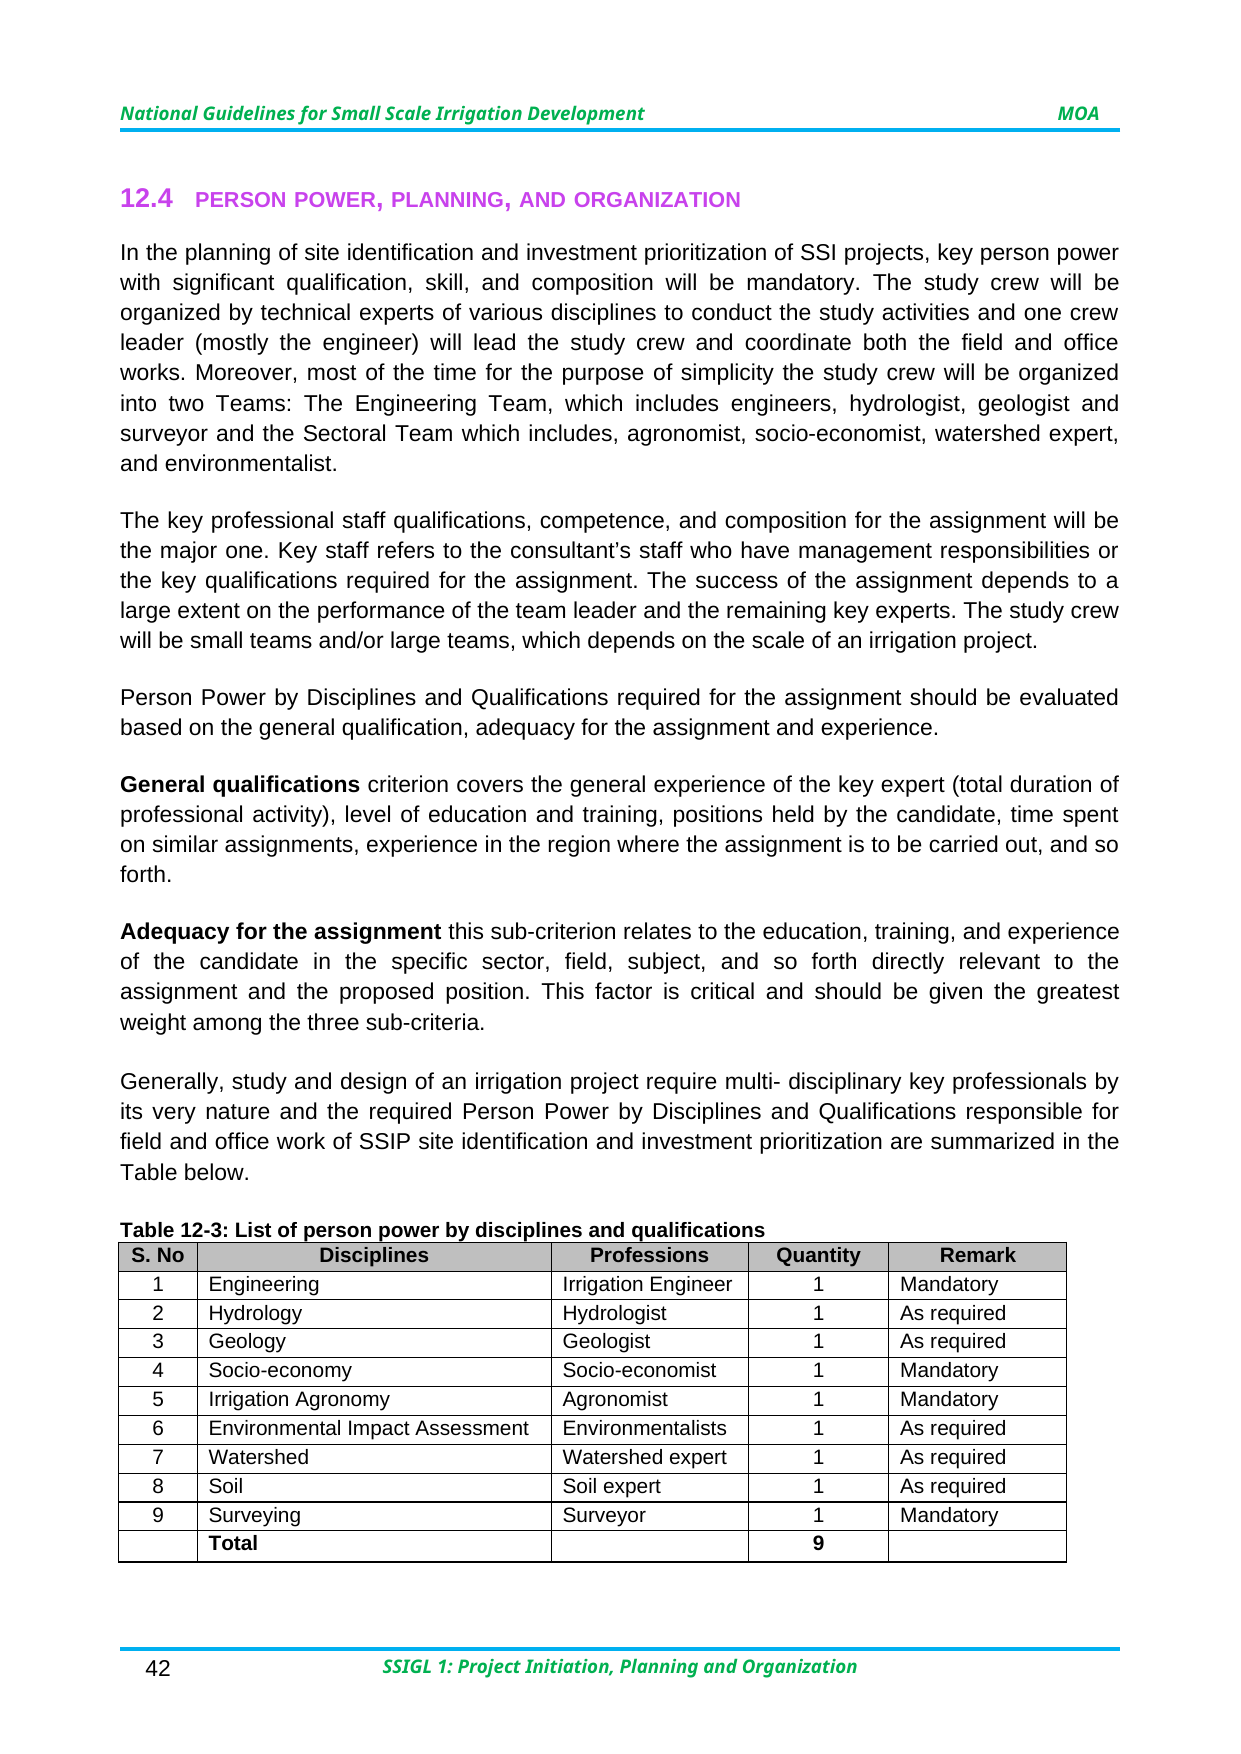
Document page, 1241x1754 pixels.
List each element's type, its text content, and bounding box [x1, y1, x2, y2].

table_cell Total [198, 1531, 551, 1561]
subtitle person power, planning, and organization [120, 182, 1120, 213]
table_cell Surveyor [552, 1503, 748, 1530]
table_header Professions [552, 1243, 748, 1271]
text Generally, study and design of an irrigation project require multi- disciplinary key professionals by its very nature and the required Person Power by Disciplines and Qualifications responsible for field and office work of SSIP site identification and investment prioritization are summarized in the Table below. [120, 1068, 1120, 1185]
table_cell 5 [119, 1387, 197, 1415]
table_header Remark [889, 1243, 1066, 1271]
table_cell 7 [119, 1445, 197, 1472]
table_cell Soil [198, 1474, 551, 1501]
table_cell As required [889, 1416, 1066, 1444]
table_cell [552, 1531, 748, 1561]
table_cell Irrigation Engineer [552, 1272, 748, 1299]
table_cell As required [889, 1474, 1066, 1501]
table_cell 1 [749, 1474, 888, 1501]
table_cell 1 [749, 1329, 888, 1357]
table_cell As required [889, 1300, 1066, 1328]
table_cell 1 [749, 1387, 888, 1415]
table_cell Socio-economist [552, 1358, 748, 1386]
table_cell Hydrologist [552, 1300, 748, 1328]
table_cell Socio-economy [198, 1358, 551, 1386]
table_header S. No [119, 1243, 197, 1271]
table_cell 9 [749, 1531, 888, 1561]
table_cell 9 [119, 1503, 197, 1530]
table_cell 1 [749, 1445, 888, 1472]
table_cell 1 [749, 1503, 888, 1530]
table_header Disciplines [198, 1243, 551, 1271]
table_header Quantity [749, 1243, 888, 1271]
table_cell Surveying [198, 1503, 551, 1530]
table_cell 1 [749, 1272, 888, 1299]
table_cell 8 [119, 1474, 197, 1501]
table_cell Agronomist [552, 1387, 748, 1415]
table_cell [889, 1531, 1066, 1561]
table_cell Environmentalists [552, 1416, 748, 1444]
table_cell 2 [119, 1300, 197, 1328]
table_cell Mandatory [889, 1358, 1066, 1386]
table_cell Watershed [198, 1445, 551, 1472]
table_cell 6 [119, 1416, 197, 1444]
table_cell 1 [749, 1300, 888, 1328]
table_cell [119, 1531, 197, 1561]
table_cell 1 [749, 1416, 888, 1444]
text Adequacy for the assignment this sub-criterion relates to the education, training, and experience of the candidate in the specific sector, field, subject, and so forth directly relevant to the assignment and the proposed position. This factor is critical and should be given the greatest weight among the three sub-criteria. [120, 918, 1120, 1035]
table_cell 1 [749, 1358, 888, 1386]
table_cell Mandatory [889, 1503, 1066, 1530]
table_cell As required [889, 1329, 1066, 1357]
table_cell Mandatory [889, 1272, 1066, 1299]
table_cell 4 [119, 1358, 197, 1386]
table_cell Soil expert [552, 1474, 748, 1501]
table_cell Mandatory [889, 1387, 1066, 1415]
text The key professional staff qualifications, competence, and composition for the assignment will be the major one. Key staff refers to the consultant’s staff who have management responsibilities or the key qualifications required for the assignment. The success of the assignment depends to a large extent on the performance of the team leader and the remaining key experts. The study crew will be small teams and/or large teams, which depends on the scale of an irrigation project. [120, 507, 1120, 654]
table_cell As required [889, 1445, 1066, 1472]
table_cell Geology [198, 1329, 551, 1357]
table_cell Hydrology [198, 1300, 551, 1328]
table_cell Watershed expert [552, 1445, 748, 1472]
table_cell Geologist [552, 1329, 748, 1357]
text In the planning of site identification and investment prioritization of SSI projects, key person power with significant qualification, skill, and composition will be mandatory. The study crew will be organized by technical experts of various disciplines to conduct the study activities and one crew leader (mostly the engineer) will lead the study crew and coordinate both the field and office works. Moreover, most of the time for the purpose of simplicity the study crew will be organized into two Teams: The Engineering Team, which includes engineers, hydrologist, geologist and surveyor and the Sectoral Team which includes, agronomist, socio-economist, watershed expert, and environmentalist. [120, 238, 1120, 476]
table_cell Environmental Impact Assessment [198, 1416, 551, 1444]
table_cell 1 [119, 1272, 197, 1299]
table_cell 3 [119, 1329, 197, 1357]
table_cell Irrigation Agronomy [198, 1387, 551, 1415]
text General qualifications criterion covers the general experience of the key expert (total duration of professional activity), level of education and training, positions held by the candidate, time spent on similar assignments, experience in the region where the assignment is to be carried out, and so forth. [120, 771, 1120, 888]
table_cell Engineering [198, 1272, 551, 1299]
text Person Power by Disciplines and Qualifications required for the assignment should be evaluated based on the general qualification, adequacy for the assignment and experience. [120, 684, 1120, 741]
